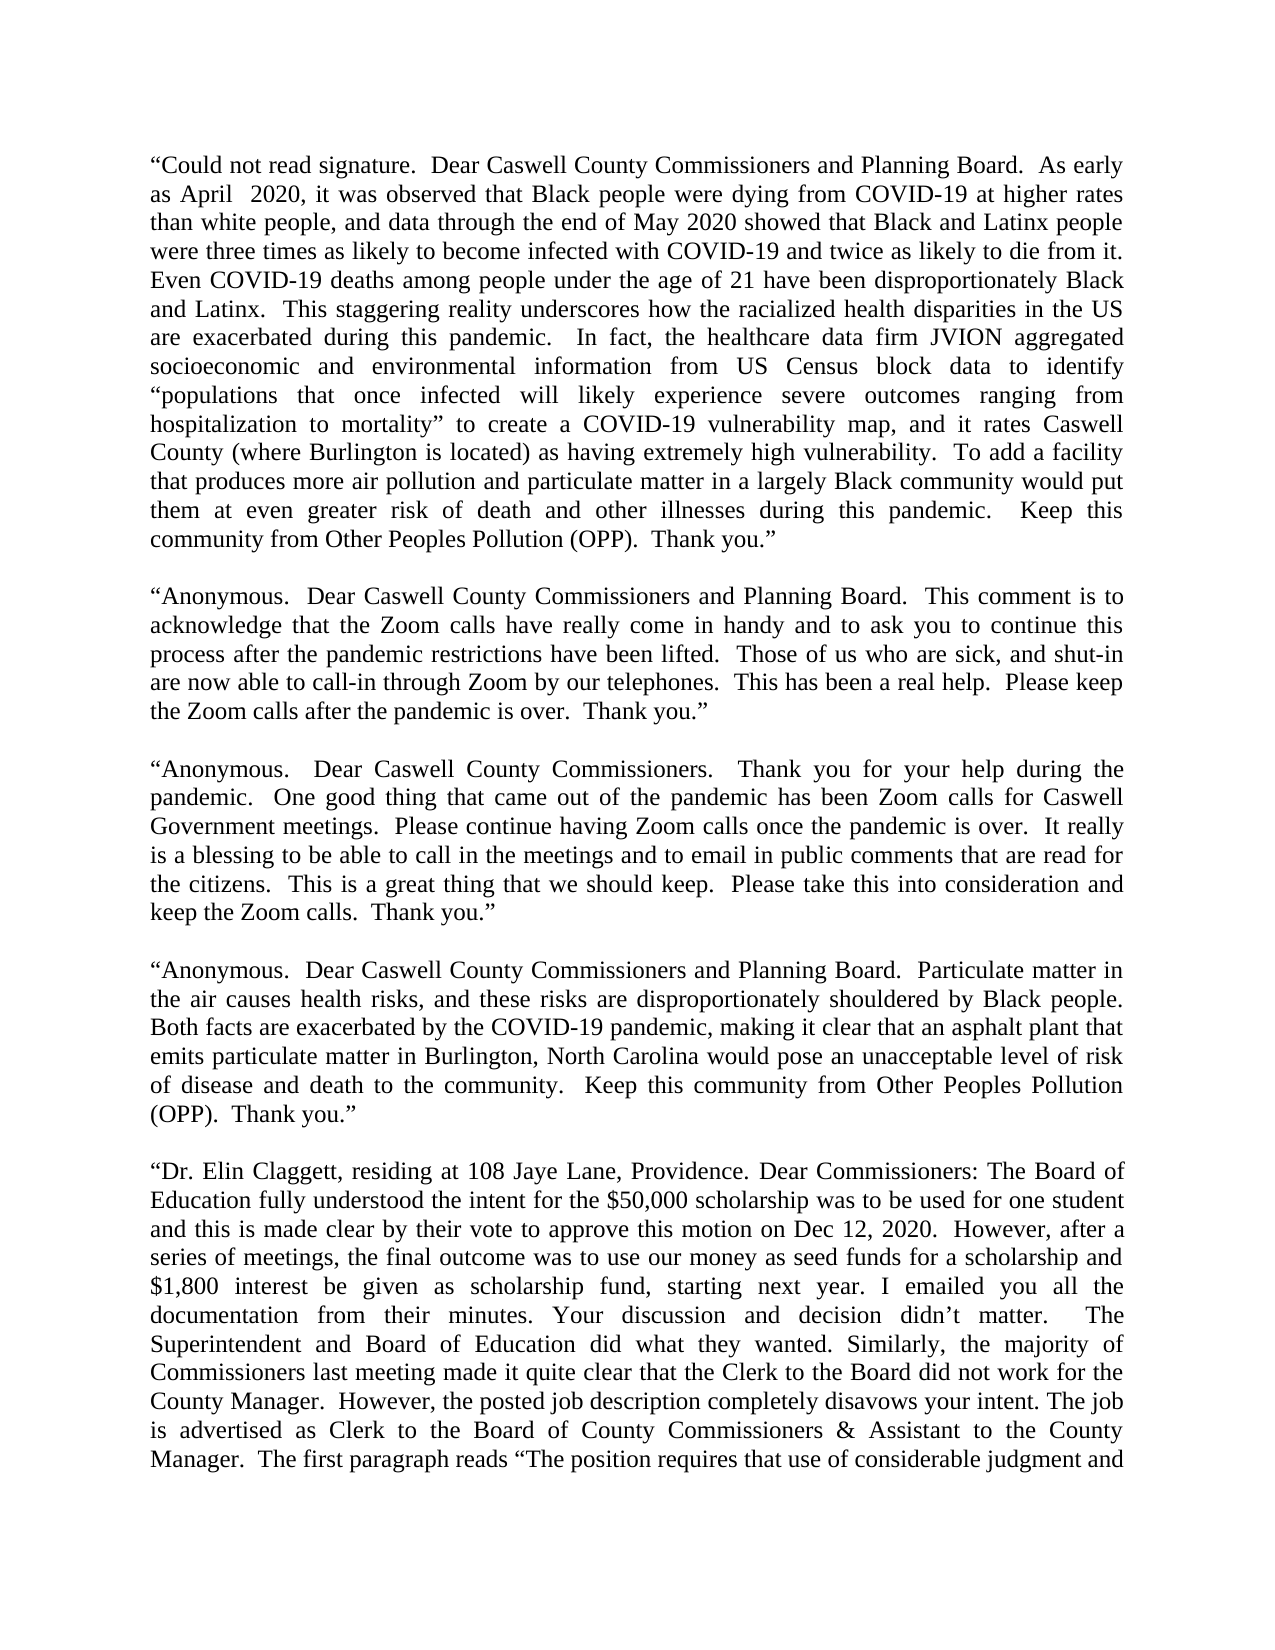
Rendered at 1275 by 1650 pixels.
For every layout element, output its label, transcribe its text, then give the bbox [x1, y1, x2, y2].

text “Anonymous. Dear Caswell County Commissioners and Planning Board. Particulate matter in the air causes health risks, and these risks are disproportionately shouldered by Black people. Both facts are exacerbated by the COVID-19 pandemic, making it clear that an asphalt plant that emits particulate matter in Burlington, North Carolina would pose an unacceptable level of risk of disease and death to the community. Keep this community from Other Peoples Pollution (OPP). Thank you.” [150, 955, 1125, 1127]
text “Anonymous. Dear Caswell County Commissioners. Thank you for your help during the pandemic. One good thing that came out of the pandemic has been Zoom calls for Caswell Government meetings. Please continue having Zoom calls once the pandemic is over. It really is a blessing to be able to call in the meetings and to email in public comments that are read for the citizens. This is a great thing that we should keep. Please take this into consideration and keep the Zoom calls. Thank you.” [150, 754, 1125, 926]
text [150, 1156, 1125, 1472]
text “Could not read signature. Dear Caswell County Commissioners and Planning Board. As early as April 2020, it was observed that Black people were dying from COVID-19 at higher rates than white people, and data through the end of May 2020 showed that Black and Latinx people were three times as likely to become infected with COVID-19 and twice as likely to die from it. Even COVID-19 deaths among people under the age of 21 have been disproportionately Black and Latinx. This staggering reality underscores how the racialized health disparities in the US are exacerbated during this pandemic. In fact, the healthcare data firm JVION aggregated socioeconomic and environmental information from US Census block data to identify “populations that once infected will likely experience severe outcomes ranging from hospitalization to mortality” to create a COVID-19 vulnerability map, and it rates Caswell County (where Burlington is located) as having extremely high vulnerability. To add a facility that produces more air pollution and particulate matter in a largely Black community would put them at even greater risk of death and other illnesses during this pandemic. Keep this community from Other Peoples Pollution (OPP). Thank you.” [150, 150, 1125, 552]
text “Anonymous. Dear Caswell County Commissioners and Planning Board. This comment is to acknowledge that the Zoom calls have really come in handy and to ask you to continue this process after the pandemic restrictions have been lifted. Those of us who are sick, and shut-in are now able to call-in through Zoom by our telephones. This has been a real help. Please keep the Zoom calls after the pandemic is over. Thank you.” [150, 581, 1125, 725]
